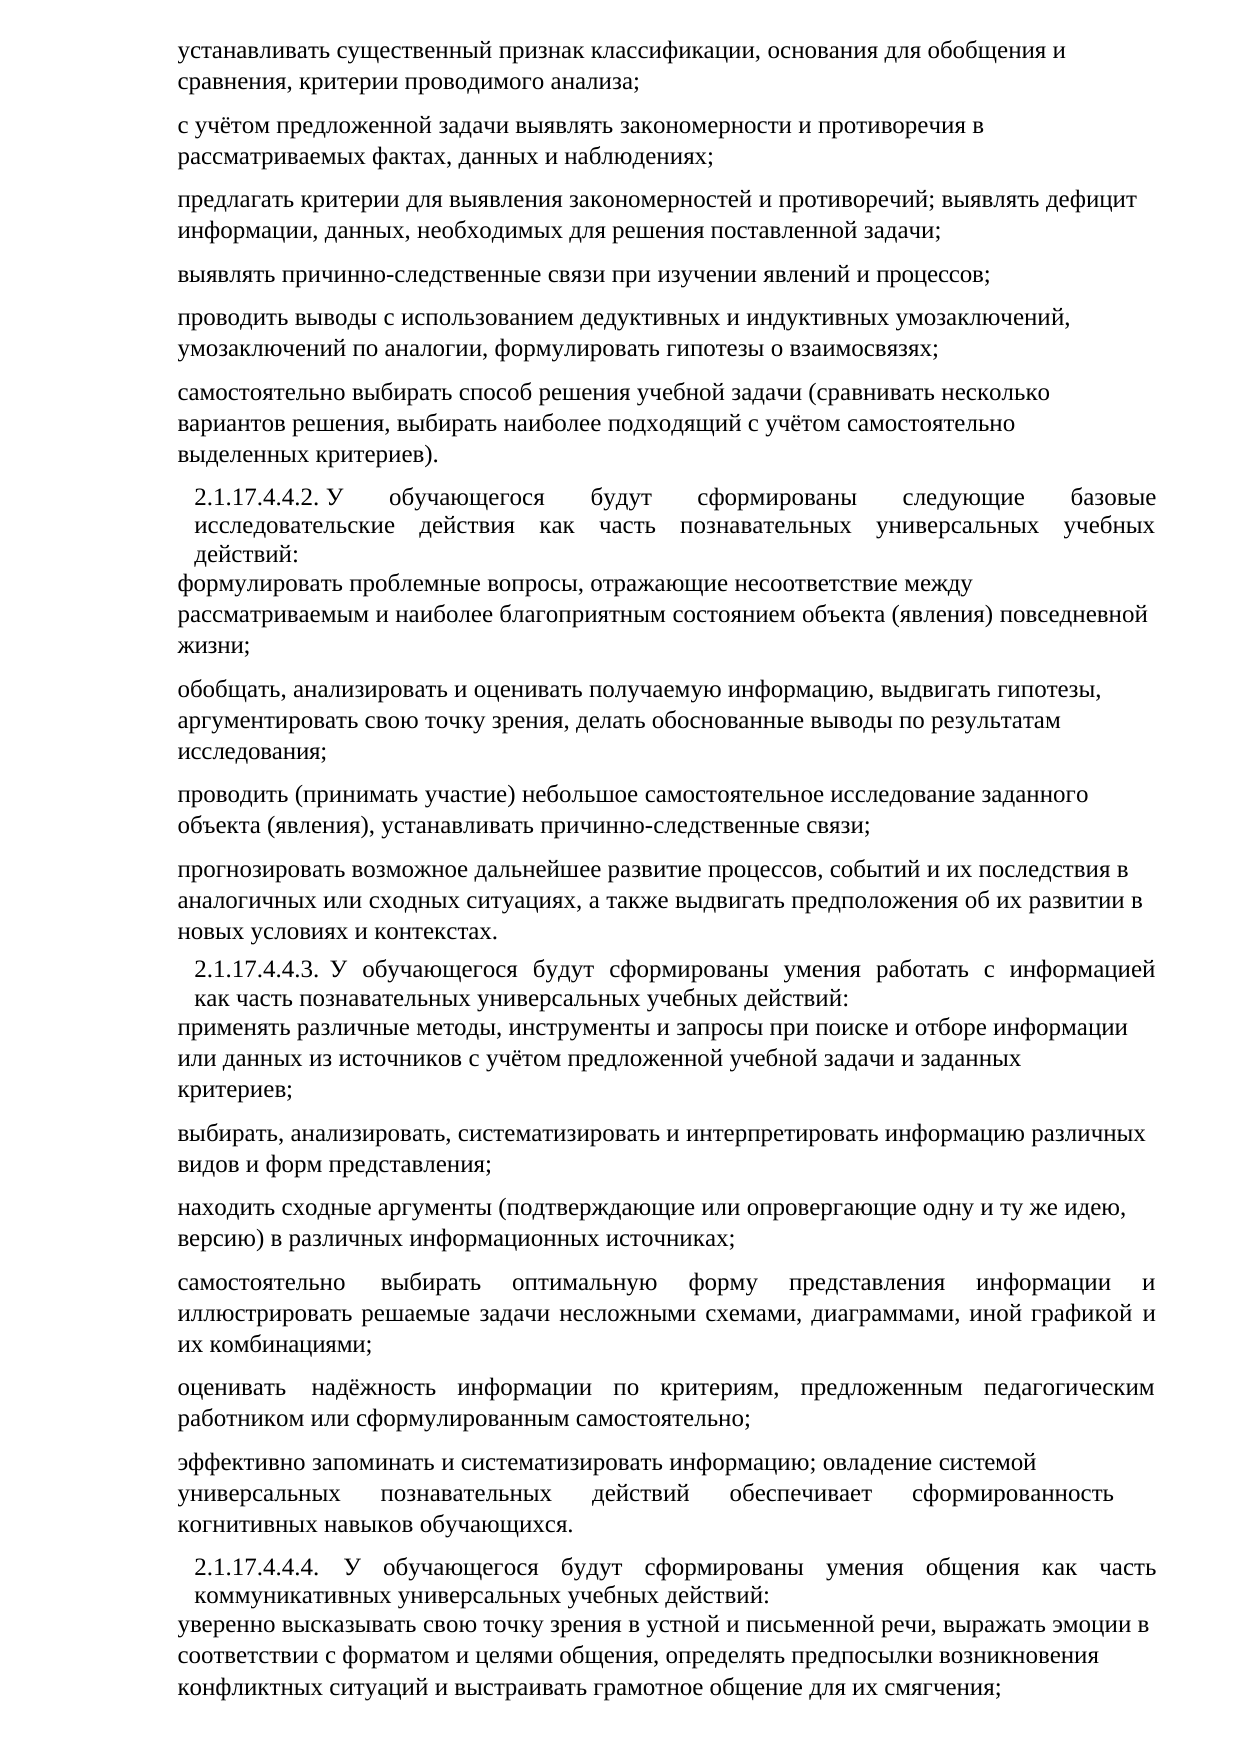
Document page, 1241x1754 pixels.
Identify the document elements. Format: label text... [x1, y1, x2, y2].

text уверенно высказывать свою точку зрения в устной и письменной речи, выражать эмоции в соответствии с форматом и целями общения, определять предпосылки возникновения конфликтных ситуаций и выстраивать грамотное общение для их смягчения; [177, 1609, 1180, 1700]
text самостоятельно выбирать оптимальную форму представления информации и иллюстрировать решаемые задачи несложными схемами, диаграммами, иной графикой и их комбинациями; [177, 1267, 1156, 1358]
list У обучающегося будут сформированы умения работать с информацией как часть познавательных универсальных учебных действий: [194, 954, 1156, 1012]
text устанавливать существенный признак классификации, основания для обобщения и сравнения, критерии проводимого анализа; [177, 35, 1124, 95]
text находить сходные аргументы (подтверждающие или опровергающие одну и ту же идею, версию) в различных информационных источниках; [177, 1192, 1180, 1252]
list У обучающегося будут сформированы умения общения как часть коммуникативных универсальных учебных действий: [194, 1552, 1157, 1609]
text формулировать проблемные вопросы, отражающие несоответствие между [177, 568, 1180, 597]
text самостоятельно выбирать способ решения учебной задачи (сравнивать несколько вариантов решения, выбирать наиболее подходящий с учётом самостоятельно выделенных критериев). [177, 377, 1153, 468]
text выбирать, анализировать, систематизировать и интерпретировать информацию различных видов и форм представления; [177, 1118, 1180, 1178]
text прогнозировать возможное дальнейшее развитие процессов, событий и их последствия в аналогичных или сходных ситуациях, а также выдвигать предположения об их развитии в новых условиях и контекстах. [177, 854, 1153, 945]
text проводить (принимать участие) небольшое самостоятельное исследование заданного объекта (явления), устанавливать причинно-следственные связи; [177, 779, 1153, 839]
text обобщать, анализировать и оценивать получаемую информацию, выдвигать гипотезы, аргументировать свою точку зрения, делать обоснованные выводы по результатам исследования; [177, 674, 1180, 765]
text оценивать надёжность информации по критериям, предложенным педагогическим работником или сформулированным самостоятельно; [177, 1372, 1155, 1432]
text выявлять причинно-следственные связи при изучении явлений и процессов; [177, 259, 1180, 288]
text применять различные методы, инструменты и запросы при поиске и отборе информации или данных из источников с учётом предложенной учебной задачи и заданных критериев; [177, 1012, 1137, 1103]
list У обучающегося будут сформированы следующие базовые исследовательские действия как часть познавательных универсальных учебных действий: [194, 482, 1156, 568]
text эффективно запоминать и систематизировать информацию; овладение системой [177, 1447, 1180, 1476]
text с учётом предложенной задачи выявлять закономерности и противоречия в рассматриваемых фактах, данных и наблюдениях; [177, 110, 1124, 170]
text проводить выводы с использованием дедуктивных и индуктивных умозаключений, умозаключений по аналогии, формулировать гипотезы о взаимосвязях; [177, 302, 1180, 362]
text рассматриваемым и наиболее благоприятным состоянием объекта (явления) повседневной жизни; [177, 599, 1180, 659]
text предлагать критерии для выявления закономерностей и противоречий; выявлять дефицит информации, данных, необходимых для решения поставленной задачи; [177, 184, 1180, 244]
text универсальных познавательных действий обеспечивает сформированность когнитивных навыков обучающихся. [177, 1478, 1114, 1538]
